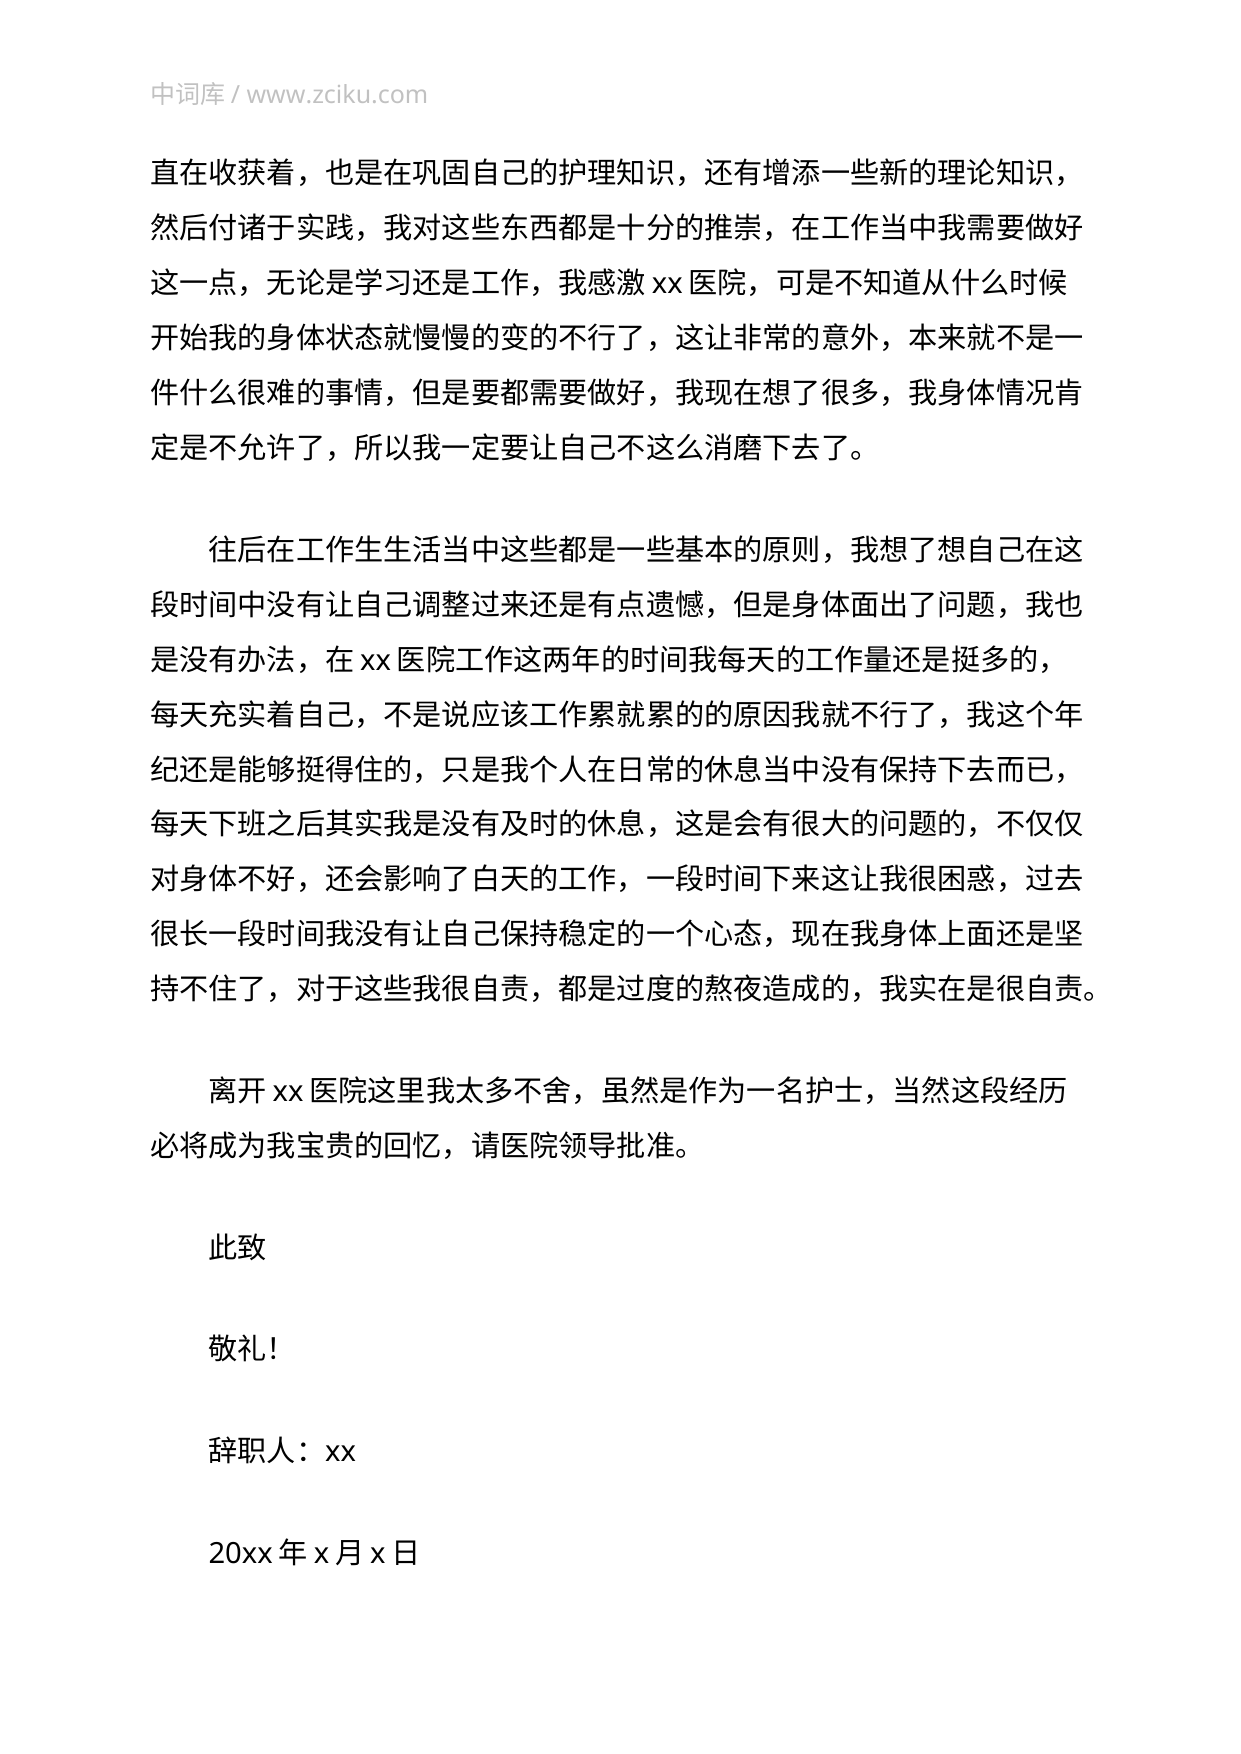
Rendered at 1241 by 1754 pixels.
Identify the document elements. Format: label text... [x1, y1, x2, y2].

text 往后在工作生生活当中这些都是一些基本的原则，我想了想自己在这段时间中没有让自己调整过来还是有点遗憾，但是身体面出了问题，我也是没有办法，在xx医院工作这两年的时间我每天的工作量还是挺多的，每天充实着自己，不是说应该工作累就累的的原因我就不行了，我这个年纪还是能够挺得住的，只是我个人在日常的休息当中没有保持下去而已，每天下班之后其实我是没有及时的休息，这是会有很大的问题的，不仅仅对身体不好，还会影响了白天的工作，一段时间下来这让我很困惑，过去很长一段时间我没有让自己保持稳定的一个心态，现在我身体上面还是坚持不住了，对于这些我很自责，都是过度的熬夜造成的，我实在是很自责。 [150, 526, 1090, 1008]
text 20xx年x月x日 [150, 1530, 1090, 1572]
text 此致 [150, 1224, 1090, 1266]
text 辞职人：xx [150, 1428, 1090, 1470]
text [150, 150, 1090, 467]
text 敬礼！ [150, 1326, 1090, 1368]
text 离开xx医院这里我太多不舍，虽然是作为一名护士，当然这段经历必将成为我宝贵的回忆，请医院领导批准。 [150, 1067, 1090, 1165]
